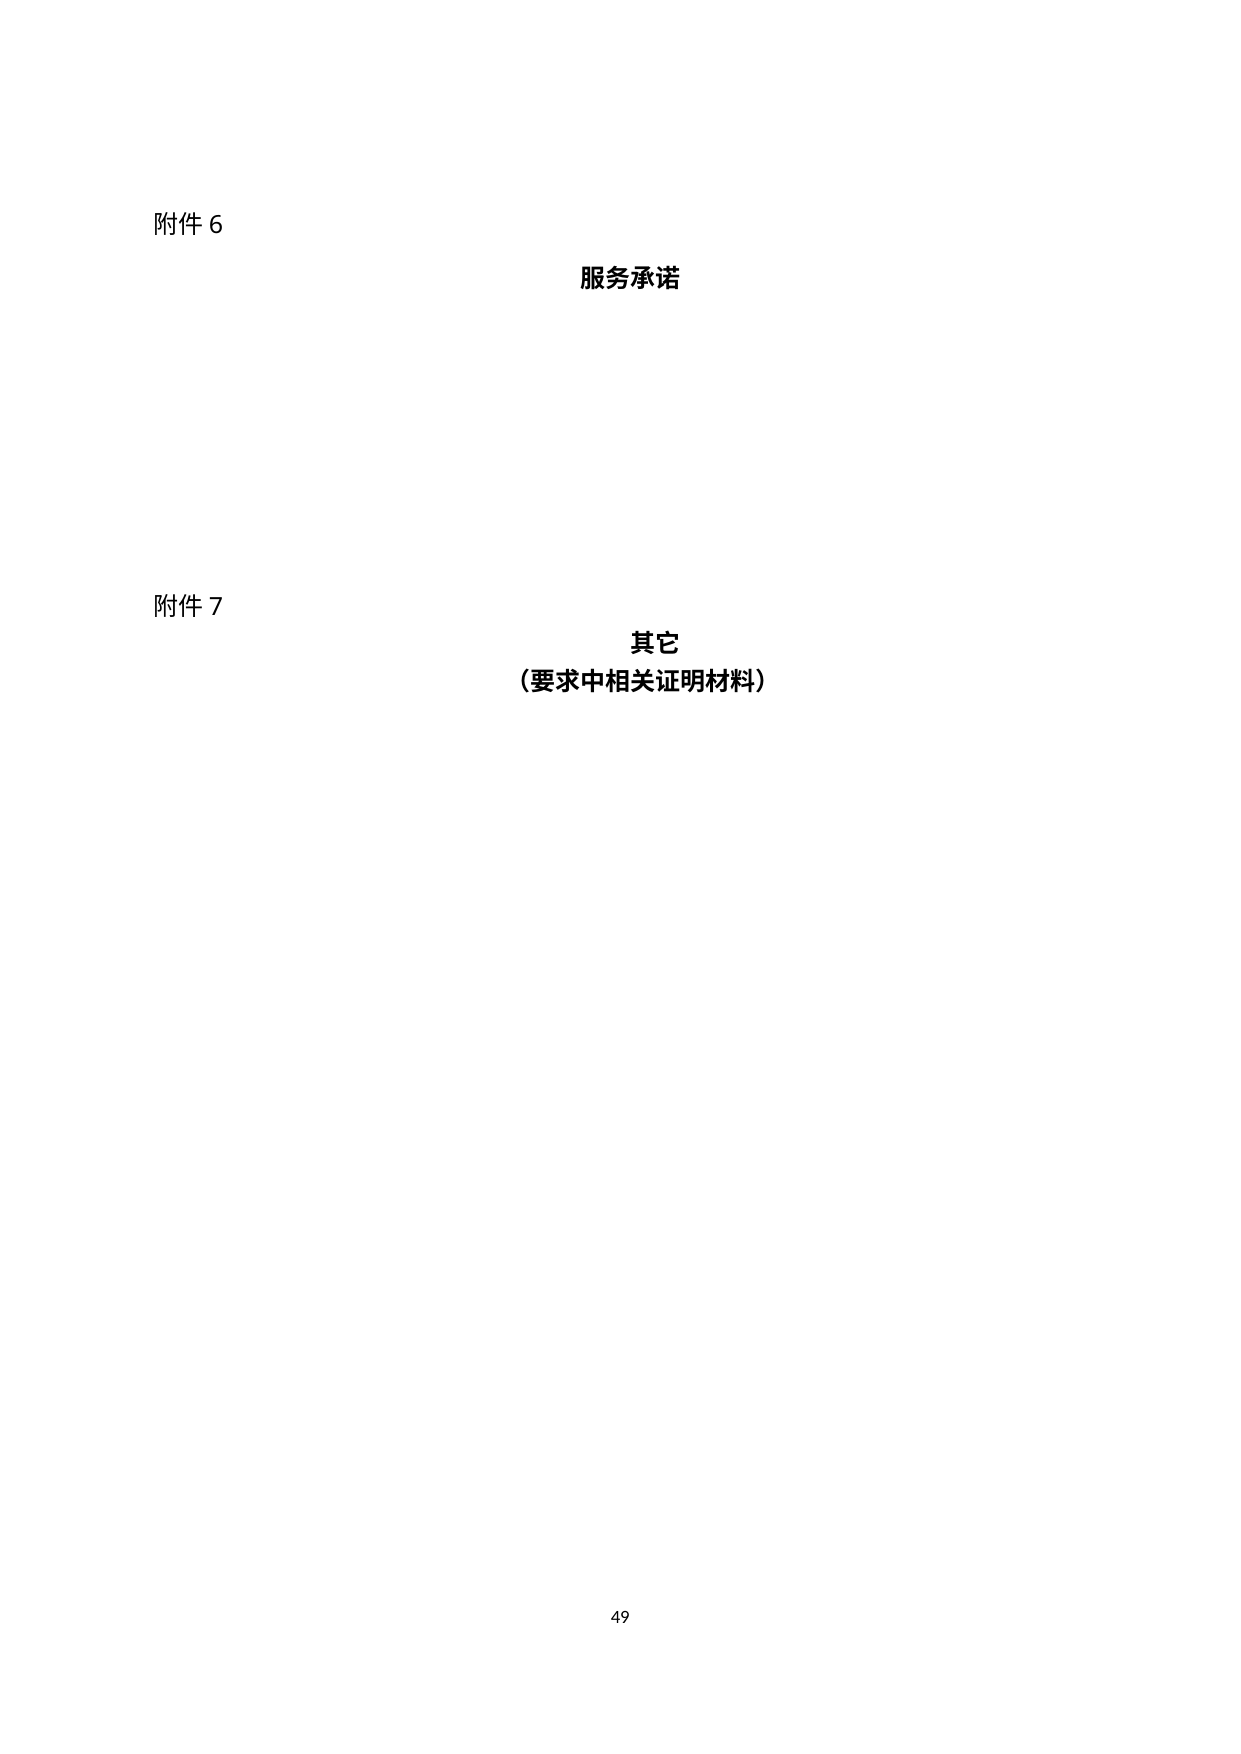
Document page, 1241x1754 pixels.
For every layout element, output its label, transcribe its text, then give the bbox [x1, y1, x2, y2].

text 其它 [153, 622, 1087, 660]
text 附件6 [153, 204, 1087, 241]
text （要求中相关证明材料） [153, 660, 1087, 697]
text 服务承诺 [153, 259, 1087, 295]
text 附件7 [153, 585, 1087, 622]
